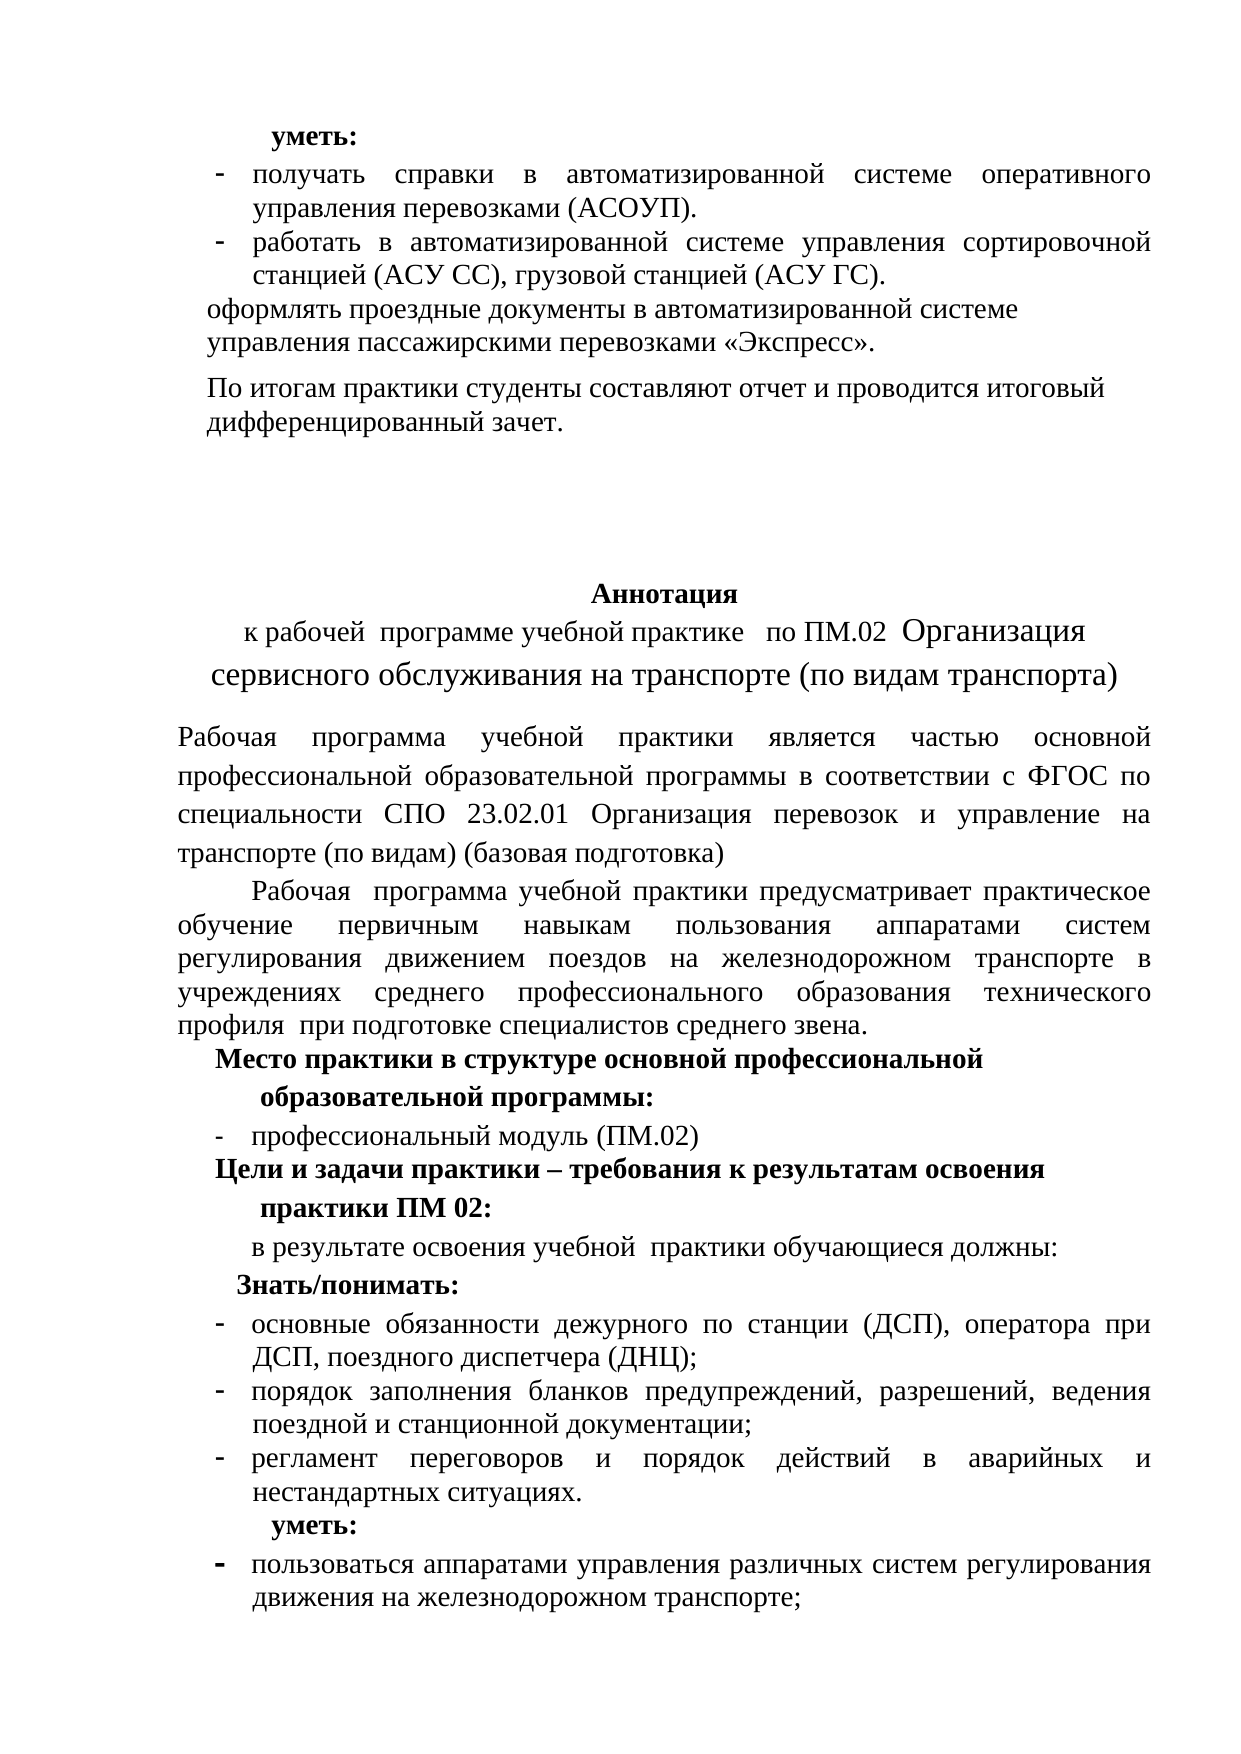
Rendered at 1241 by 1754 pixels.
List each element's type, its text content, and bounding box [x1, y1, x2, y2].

text Место практики в структуре основной профессиональной образовательной программы: [215, 1041, 1152, 1113]
text уметь: [183, 1507, 1152, 1541]
list работать в автоматизированной системе управления сортировочной станцией (АСУ СС), грузовой станцией (АСУ ГС). [215, 224, 1152, 291]
list порядок заполнения бланков предупреждений, разрешений, ведения поездной и станционной документации; [215, 1373, 1152, 1440]
text уметь: [183, 118, 1152, 152]
list основные обязанности дежурного по станции (ДСП), оператора при ДСП, поездного диспетчера (ДНЦ); [215, 1306, 1152, 1373]
text По итогам практики студенты составляют отчет и проводится итоговый дифференцированный зачет. [207, 371, 1152, 438]
list профессиональный модуль (ПМ.02) [215, 1118, 1152, 1152]
text Рабочая программа учебной практики является частью основной профессиональной образовательной программы в соответствии с ФГОС по специальности СПО 23.02.01 Организация перевозок и управление на транспорте (по видам) (базовая подготовка) [177, 719, 1152, 868]
list получать справки в автоматизированной системе оперативного управления перевозками (АСОУП). [215, 157, 1152, 224]
text оформлять проездные документы в автоматизированной системе управления пассажирскими перевозками «Экспресс». [207, 291, 1152, 358]
text Цели и задачи практики – требования к результатам освоения практики ПМ 02: [215, 1152, 1152, 1224]
list регламент переговоров и порядок действий в аварийных и нестандартных ситуациях. [215, 1440, 1152, 1507]
text в результате освоения учебной практики обучающиеся должны: [177, 1229, 1152, 1262]
list пользоваться аппаратами управления различных систем регулирования движения на железнодорожном транспорте; [215, 1546, 1152, 1613]
text Знать/понимать: [177, 1267, 1152, 1301]
text Рабочая программа учебной практики предусматривает практическое обучение первичным навыкам пользования аппаратами систем регулирования движением поездов на железнодорожном транспорте в учреждениях среднего профессионального образования технического профиля при подготовке специалистов среднего звена. [177, 873, 1152, 1041]
title Аннотация [177, 577, 1152, 610]
text к рабочей программе учебной практике по ПМ.02 Организация сервисного обслуживания на транспорте (по видам транспорта) [177, 610, 1152, 693]
